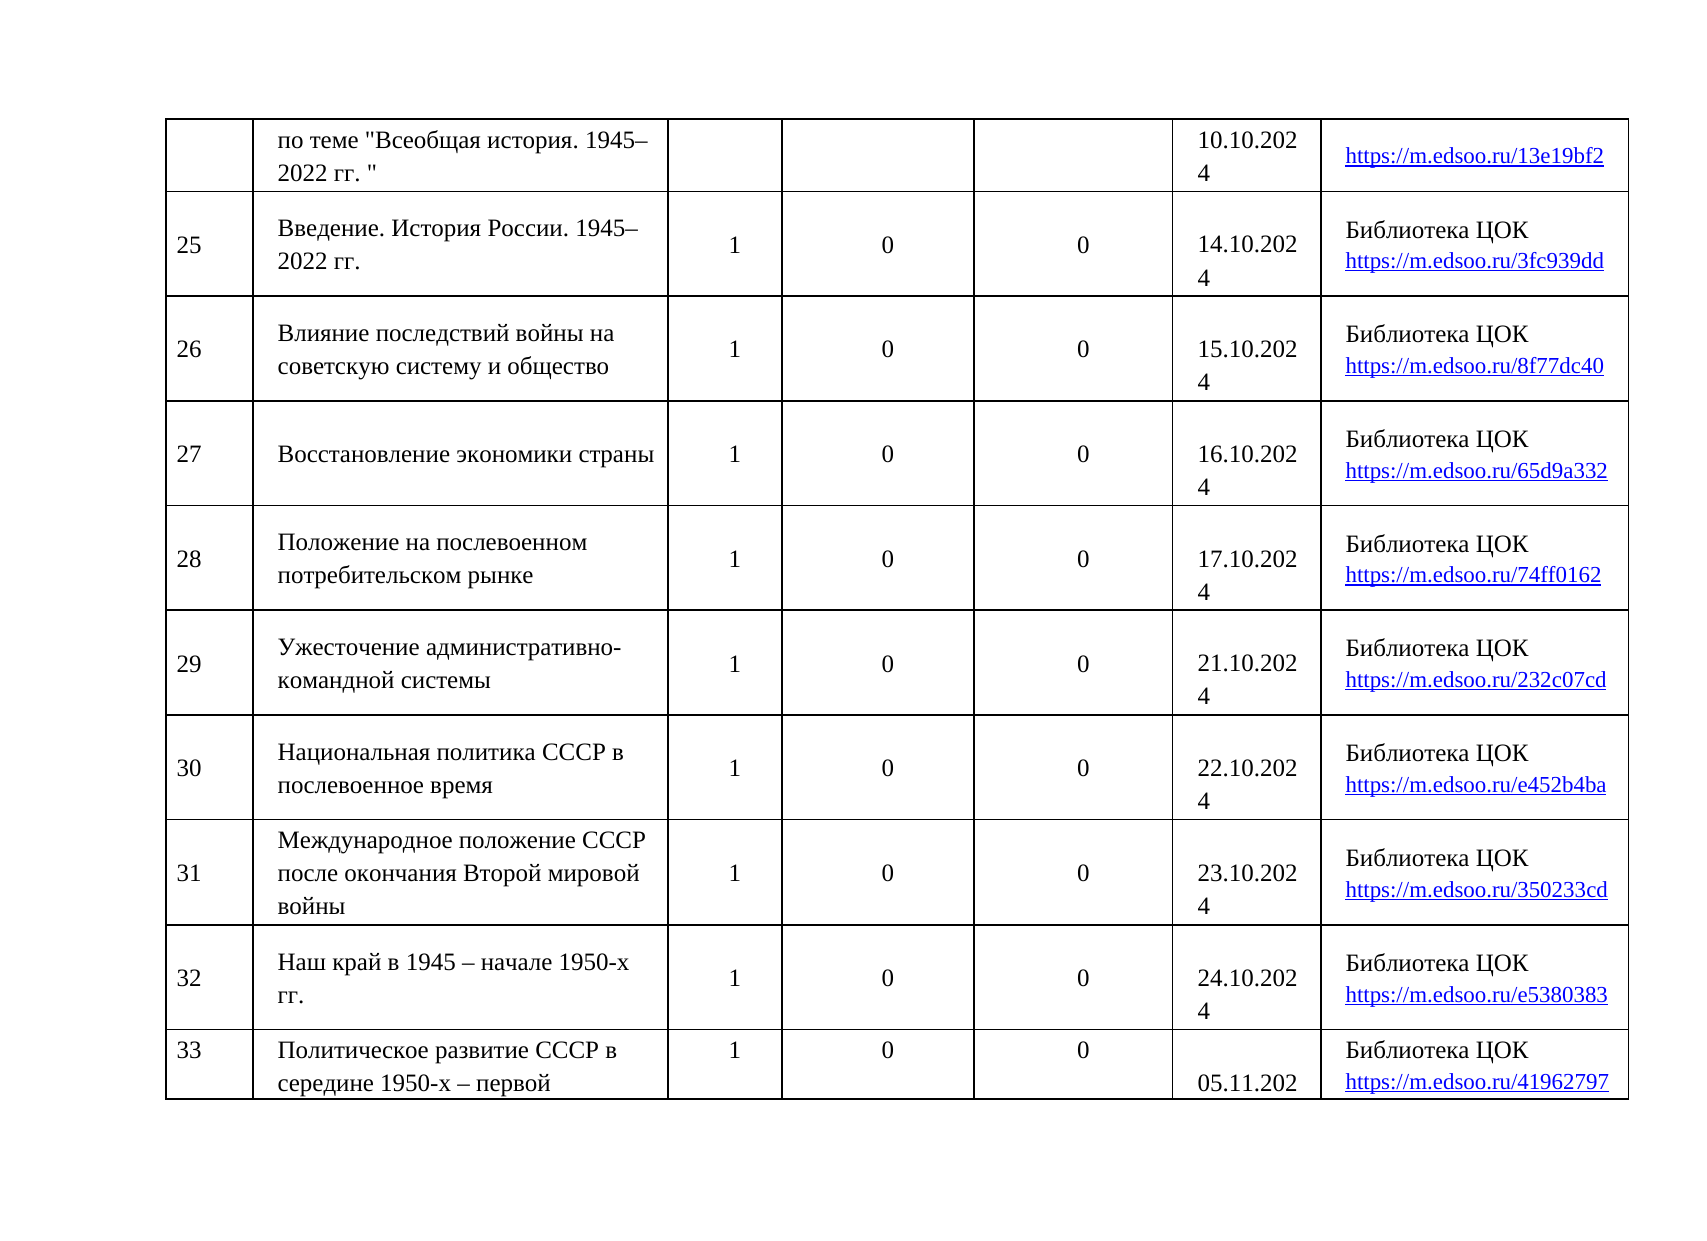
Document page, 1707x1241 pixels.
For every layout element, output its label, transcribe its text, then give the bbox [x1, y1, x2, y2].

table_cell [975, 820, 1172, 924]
table_cell 15.10.2024 [1173, 297, 1320, 400]
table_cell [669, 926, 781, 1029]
table_cell 14.10.2024 [1173, 192, 1320, 295]
table_cell 1 [783, 120, 973, 191]
table_cell 0 [975, 506, 1172, 609]
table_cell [1322, 120, 1628, 191]
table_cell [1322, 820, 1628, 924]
table_cell Ужесточение административно-командной системы [254, 611, 667, 714]
table_cell Библиотека ЦОК https://m.edsoo.ru/8f77dc40 [1322, 297, 1628, 400]
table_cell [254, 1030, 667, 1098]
table_cell 1 [669, 506, 781, 609]
table_cell 29 [167, 611, 252, 714]
table_cell 0 [783, 716, 973, 819]
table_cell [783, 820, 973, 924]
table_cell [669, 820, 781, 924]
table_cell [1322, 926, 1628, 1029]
table_cell 16.10.2024 [1173, 402, 1320, 504]
table_cell 0 [783, 402, 973, 504]
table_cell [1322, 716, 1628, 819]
table_cell 26 [167, 297, 252, 400]
table_cell Восстановление экономики страны [254, 402, 667, 504]
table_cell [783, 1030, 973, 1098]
table_cell 0 [783, 611, 973, 714]
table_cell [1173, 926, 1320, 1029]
table_cell 28 [167, 506, 252, 609]
table_cell 0 [975, 297, 1172, 400]
table_cell Национальная политика СССР в послевоенное время [254, 716, 667, 819]
table_cell 0 [975, 120, 1172, 191]
table_cell Библиотека ЦОК https://m.edsoo.ru/232c07cd [1322, 611, 1628, 714]
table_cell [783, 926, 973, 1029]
table_cell Введение. История России. 1945–2022 гг. [254, 192, 667, 295]
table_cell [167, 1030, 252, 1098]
table_cell 0 [975, 402, 1172, 504]
table_cell Положение на послевоенном потребительском рынке [254, 506, 667, 609]
table_cell 1 [669, 120, 781, 191]
table_cell 1 [669, 192, 781, 295]
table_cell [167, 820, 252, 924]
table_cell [254, 120, 667, 191]
table_cell 10.10.2024 [1173, 120, 1320, 191]
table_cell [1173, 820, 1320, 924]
table_cell 0 [975, 611, 1172, 714]
table_cell 1 [669, 611, 781, 714]
table_cell 0 [783, 297, 973, 400]
table_cell 24 [167, 120, 252, 191]
table_cell 0 [783, 192, 973, 295]
table_cell Библиотека ЦОК https://m.edsoo.ru/65d9a332 [1322, 402, 1628, 504]
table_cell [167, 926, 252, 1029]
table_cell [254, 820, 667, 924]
table_cell 1 [669, 716, 781, 819]
table_cell 21.10.2024 [1173, 611, 1320, 714]
table_cell 27 [167, 402, 252, 504]
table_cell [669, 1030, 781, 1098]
table_cell 0 [783, 506, 973, 609]
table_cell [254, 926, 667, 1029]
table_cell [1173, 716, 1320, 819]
table_cell 0 [975, 716, 1172, 819]
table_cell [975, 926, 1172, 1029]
table_cell 1 [669, 402, 781, 504]
table_cell 30 [167, 716, 252, 819]
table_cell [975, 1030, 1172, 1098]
table_cell 0 [975, 192, 1172, 295]
table_cell Библиотека ЦОК https://m.edsoo.ru/74ff0162 [1322, 506, 1628, 609]
table_cell 25 [167, 192, 252, 295]
table_cell Библиотека ЦОК https://m.edsoo.ru/3fc939dd [1322, 192, 1628, 295]
table_cell 1 [669, 297, 781, 400]
table_cell 17.10.2024 [1173, 506, 1320, 609]
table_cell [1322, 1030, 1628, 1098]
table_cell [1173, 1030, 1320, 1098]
table_cell Влияние последствий войны на советскую систему и общество [254, 297, 667, 400]
